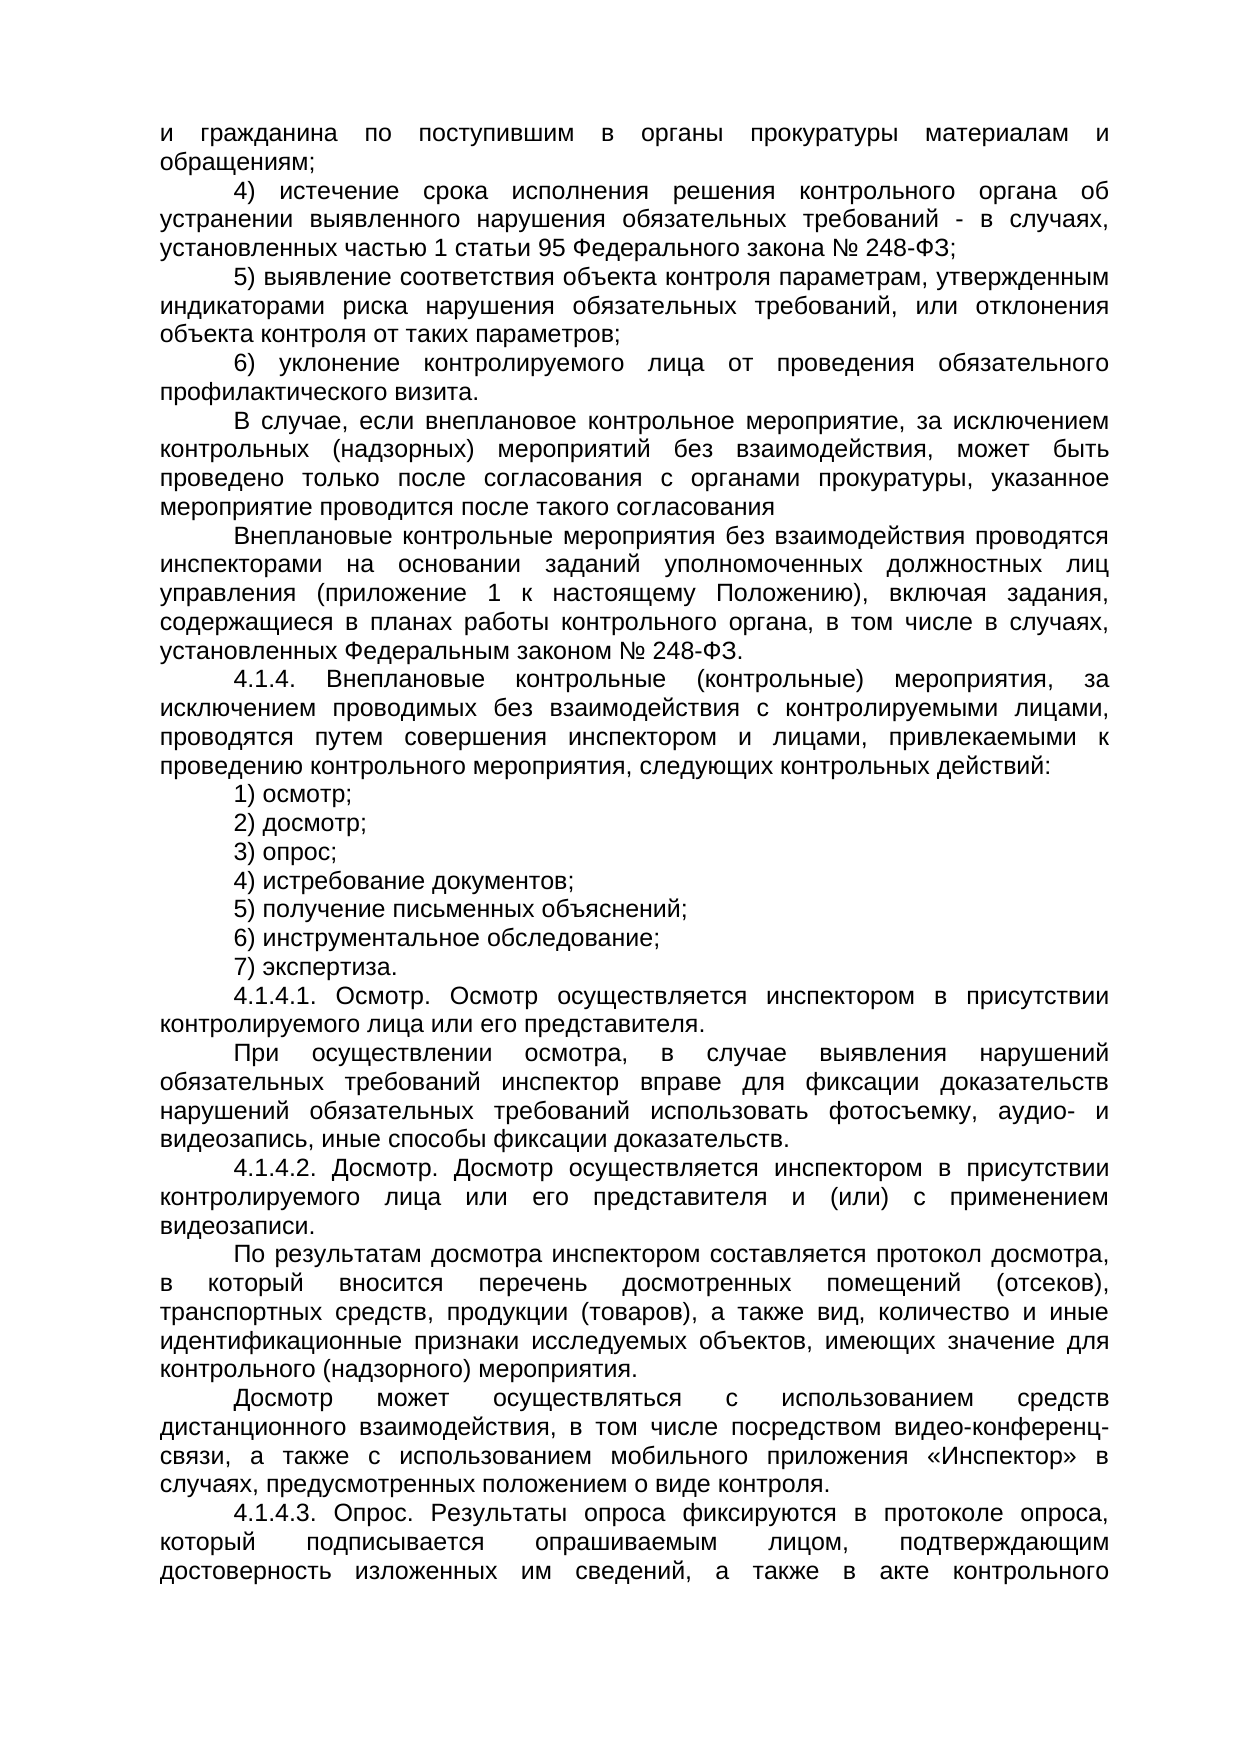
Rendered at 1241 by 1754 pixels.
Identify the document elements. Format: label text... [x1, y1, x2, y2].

text По результатам досмотра инспектором составляется протокол досмотра, в который вносится перечень досмотренных помещений (отсеков), транспортных средств, продукции (товаров), а также вид, количество и иные идентификационные признаки исследуемых объектов, имеющих значение для контрольного (надзорного) мероприятия. [159, 1239, 1110, 1383]
text 1) осмотр; [159, 779, 1110, 808]
text При осуществлении осмотра, в случае выявления нарушений обязательных требований инспектор вправе для фиксации доказательств нарушений обязательных требований использовать фотосъемку, аудио- и видеозапись, иные способы фиксации доказательств. [159, 1038, 1110, 1153]
text 4.1.4. Внеплановые контрольные (контрольные) мероприятия, за исключением проводимых без взаимодействия с контролируемыми лицами, проводятся путем совершения инспектором и лицами, привлекаемыми к проведению контрольного мероприятия, следующих контрольных действий: [159, 664, 1110, 779]
text 3) опрос; [159, 837, 1110, 866]
text 5) получение письменных объяснений; [159, 894, 1110, 923]
text 4.1.4.2. Досмотр. Досмотр осуществляется инспектором в присутствии контролируемого лица или его представителя и (или) с применением видеозаписи. [159, 1153, 1110, 1239]
text 6) уклонение контролируемого лица от проведения обязательного профилактического визита. [159, 348, 1110, 406]
text В случае, если внеплановое контрольное мероприятие, за исключением контрольных (надзорных) мероприятий без взаимодействия, может быть проведено только после согласования с органами прокуратуры, указанное мероприятие проводится после такого согласования [159, 406, 1110, 521]
text 7) экспертиза. [159, 952, 1110, 981]
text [159, 118, 1110, 176]
text 2) досмотр; [159, 808, 1110, 837]
text 5) выявление соответствия объекта контроля параметрам, утвержденным индикаторами риска нарушения обязательных требований, или отклонения объекта контроля от таких параметров; [159, 262, 1110, 348]
text 6) инструментальное обследование; [159, 923, 1110, 952]
text Досмотр может осуществляться с использованием средств дистанционного взаимодействия, в том числе посредством видео-конференц-связи, а также с использованием мобильного приложения «Инспектор» в случаях, предусмотренных положением о виде контроля. [159, 1383, 1110, 1498]
text Внеплановые контрольные мероприятия без взаимодействия проводятся инспекторами на основании заданий уполномоченных должностных лиц управления (приложение 1 к настоящему Положению), включая задания, содержащиеся в планах работы контрольного органа, в том числе в случаях, установленных Федеральным законом № 248-ФЗ. [159, 521, 1110, 664]
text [159, 1498, 1110, 1584]
text 4.1.4.1. Осмотр. Осмотр осуществляется инспектором в присутствии контролируемого лица или его представителя. [159, 981, 1110, 1038]
text 4) истребование документов; [159, 866, 1110, 894]
text 4) истечение срока исполнения решения контрольного органа об устранении выявленного нарушения обязательных требований - в случаях, установленных частью 1 статьи 95 Федерального закона № 248-ФЗ; [159, 176, 1110, 262]
